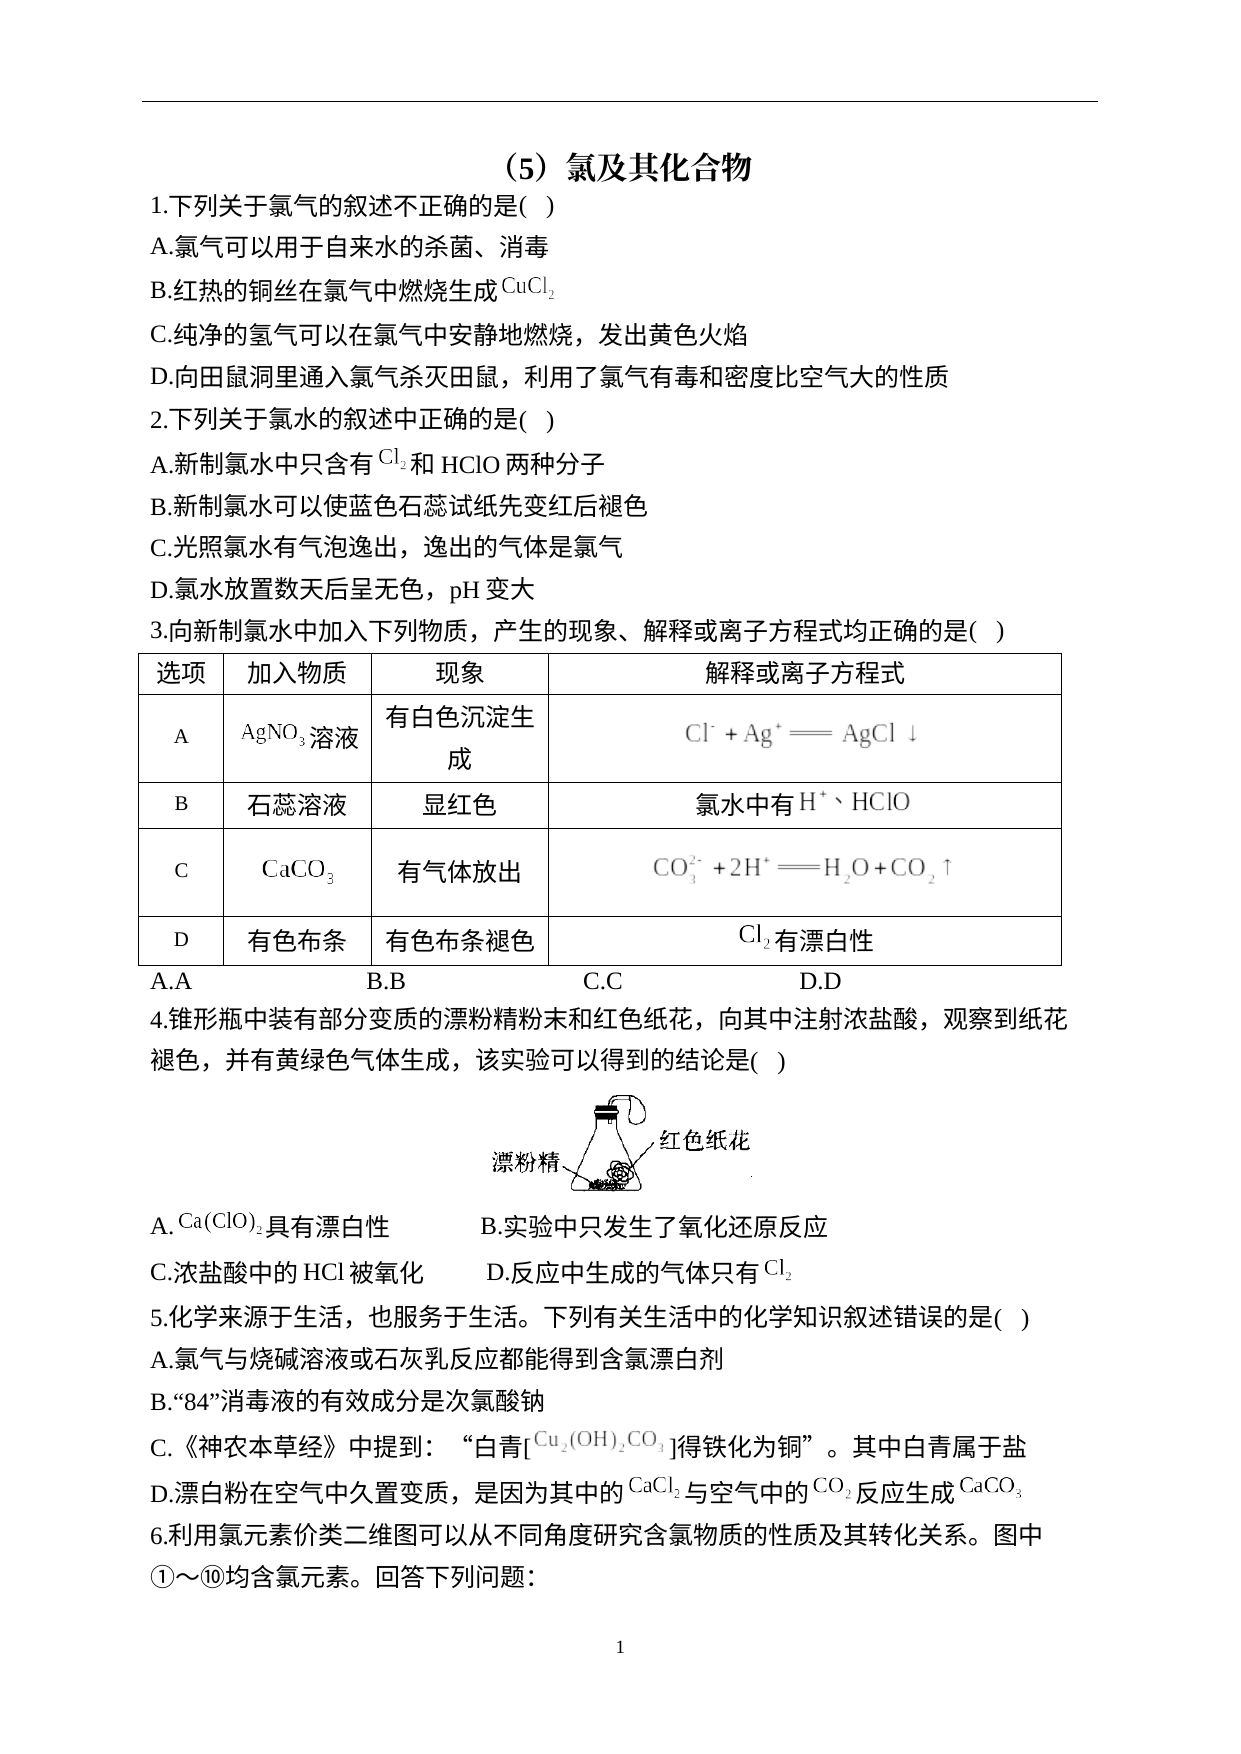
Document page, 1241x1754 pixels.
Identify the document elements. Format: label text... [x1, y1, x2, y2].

table_cell B [139, 783, 223, 827]
table_cell 显红色 [372, 783, 548, 827]
table_cell [549, 829, 1061, 916]
text 5.化学来源于生活，也服务于生活。下列有关生活中的化学知识叙述错误的是( ) A.氯气与烧碱溶液或石灰乳反应都能得到含氯漂白剂 B.“84”消毒液的有效成分是次氯酸钠 C.《神农本草经》中提到：“白青[]得铁化为铜”。其中白青属于盐 D.漂白粉在空气中久置变质，是因为其中的与空气中的反应生成 [150, 1298, 1090, 1510]
picture [475, 1082, 782, 1201]
table_cell D [139, 917, 223, 965]
table_cell C [139, 829, 223, 916]
table_header 选项 [139, 654, 223, 693]
text （5）氯及其化合物 [150, 150, 1090, 186]
table_cell 有色布条 [224, 917, 371, 965]
table_cell 有白色沉淀生成 [372, 695, 548, 782]
table_header 加入物质 [224, 654, 371, 693]
table_cell 溶液 [224, 695, 371, 782]
table_cell [224, 829, 371, 916]
table_cell 有色布条褪色 [372, 917, 548, 965]
text 2.下列关于氯水的叙述中正确的是( ) A.新制氯水中只含有和HClO两种分子 B.新制氯水可以使蓝色石蕊试纸先变红后褪色 C.光照氯水有气泡逸出，逸出的气体是氯气 D.氯水放置数天后呈无色，pH变大 [150, 399, 1090, 606]
table_cell A [139, 695, 223, 782]
table_cell 石蕊溶液 [224, 783, 371, 827]
table_header 现象 [372, 654, 548, 693]
text A.具有漂白性 B.实验中只发生了氧化还原反应 C.浓盐酸中的HCl被氧化 D.反应中生成的气体只有 [150, 1205, 1090, 1292]
table_header 解释或离子方程式 [549, 654, 1061, 693]
text A.A B.B C.C D.D [150, 966, 1090, 995]
table_cell 有气体放出 [372, 829, 548, 916]
table_cell 有漂白性 [549, 917, 1061, 965]
text 6.利用氯元素价类二维图可以从不同角度研究含氯物质的性质及其转化关系。图中①～⑩均含氯元素。回答下列问题： [150, 1516, 1090, 1593]
table_cell [549, 695, 1061, 782]
text 4.锥形瓶中装有部分变质的漂粉精粉末和红色纸花，向其中注射浓盐酸，观察到纸花褪色，并有黄绿色气体生成，该实验可以得到的结论是( ) [150, 999, 1090, 1077]
table_cell 氯水中有 [549, 783, 1061, 827]
text 3.向新制氯水中加入下列物质，产生的现象、解释或离子方程式均正确的是( ) [150, 611, 1090, 647]
text 1.下列关于氯气的叙述不正确的是( ) A.氯气可以用于自来水的杀菌、消毒 B.红热的铜丝在氯气中燃烧生成 C.纯净的氢气可以在氯气中安静地燃烧，发出黄色火焰 D.向田鼠洞里通入氯气杀灭田鼠，利用了氯气有毒和密度比空气大的性质 [150, 186, 1090, 394]
